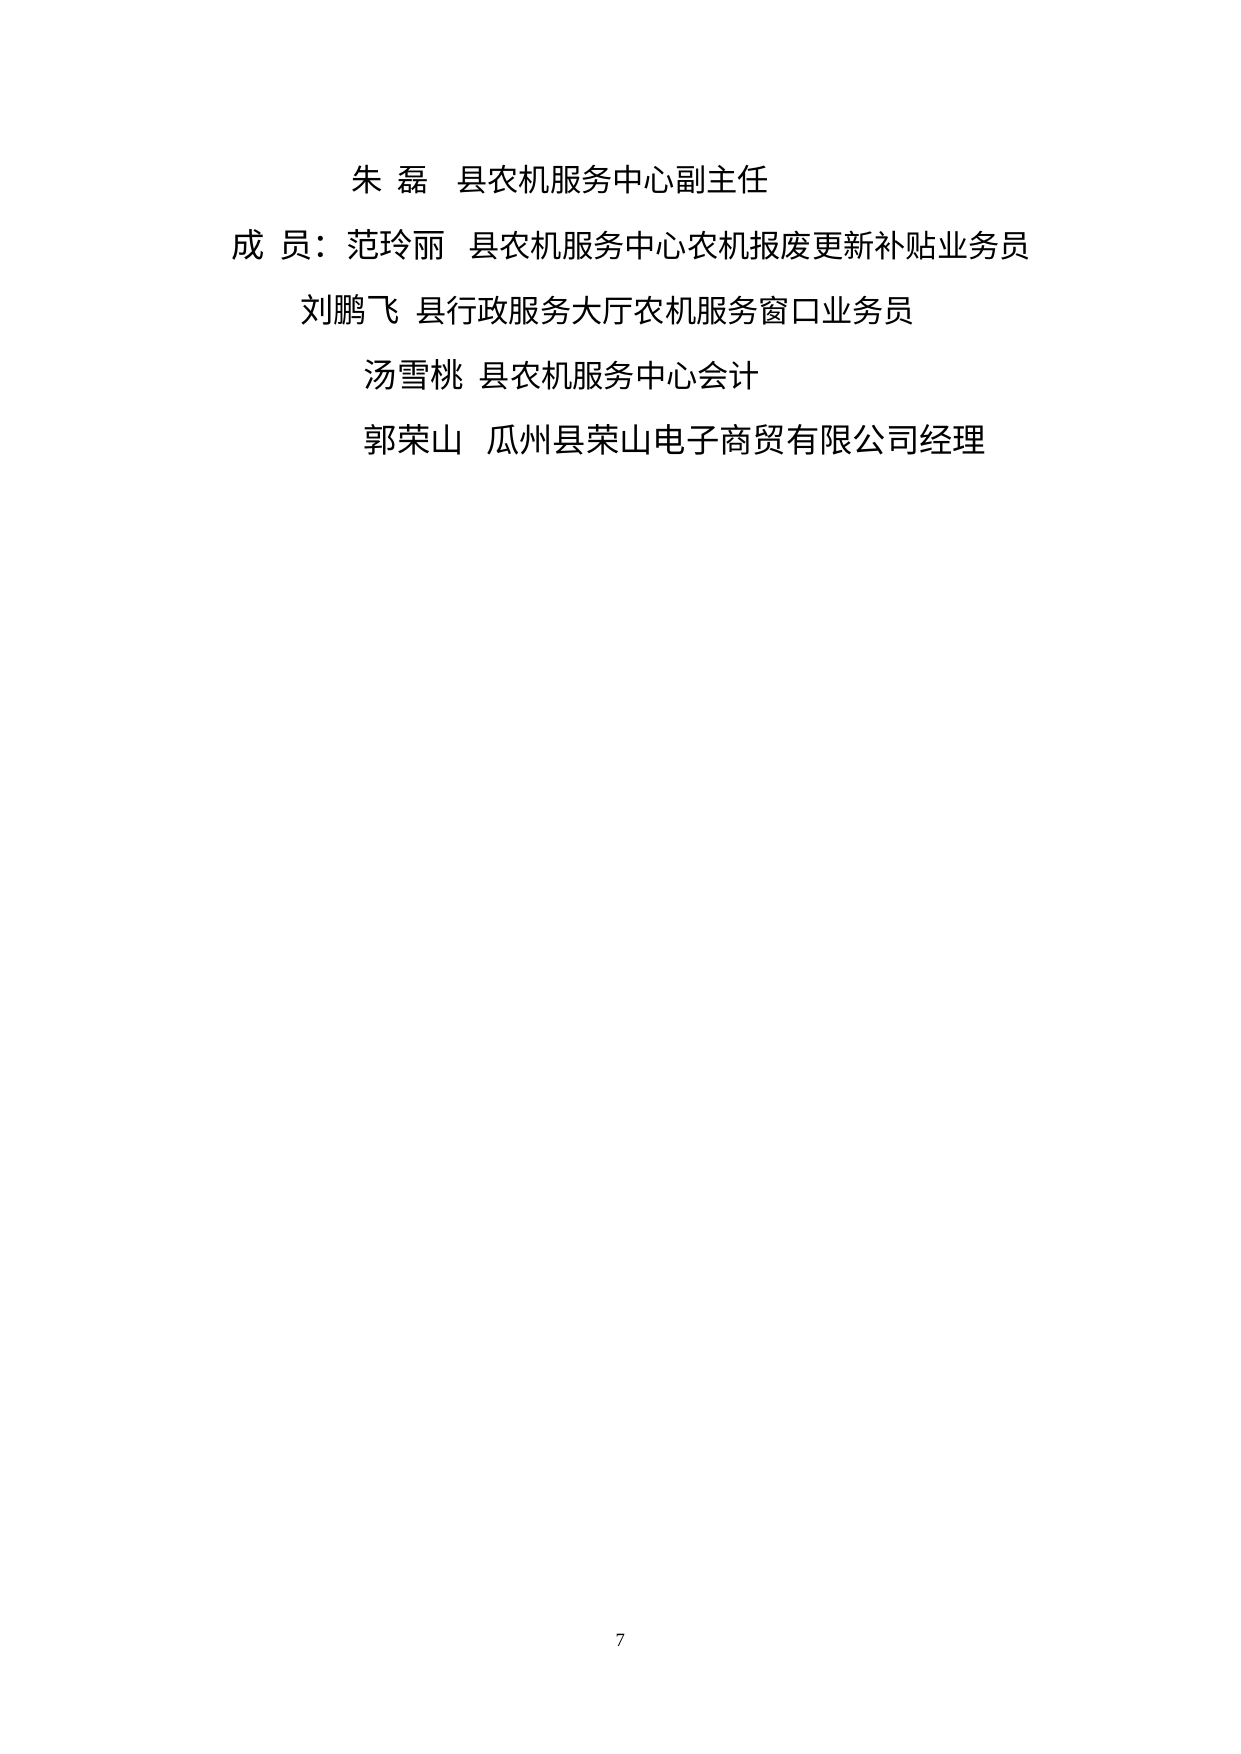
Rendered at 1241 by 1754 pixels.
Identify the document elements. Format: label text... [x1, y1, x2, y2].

text 汤雪桃 县农机服务中心会计 [364, 341, 1076, 406]
text 郭荣山 瓜州县荣山电子商贸有限公司经理 [364, 406, 1076, 471]
text 成 员：范玲丽 县农机服务中心农机报废更新补贴业务员 [164, 211, 1076, 276]
text 刘鹏飞 县行政服务大厅农机服务窗口业务员 [231, 276, 1076, 341]
text 朱 磊 县农机服务中心副主任 [164, 146, 1076, 211]
